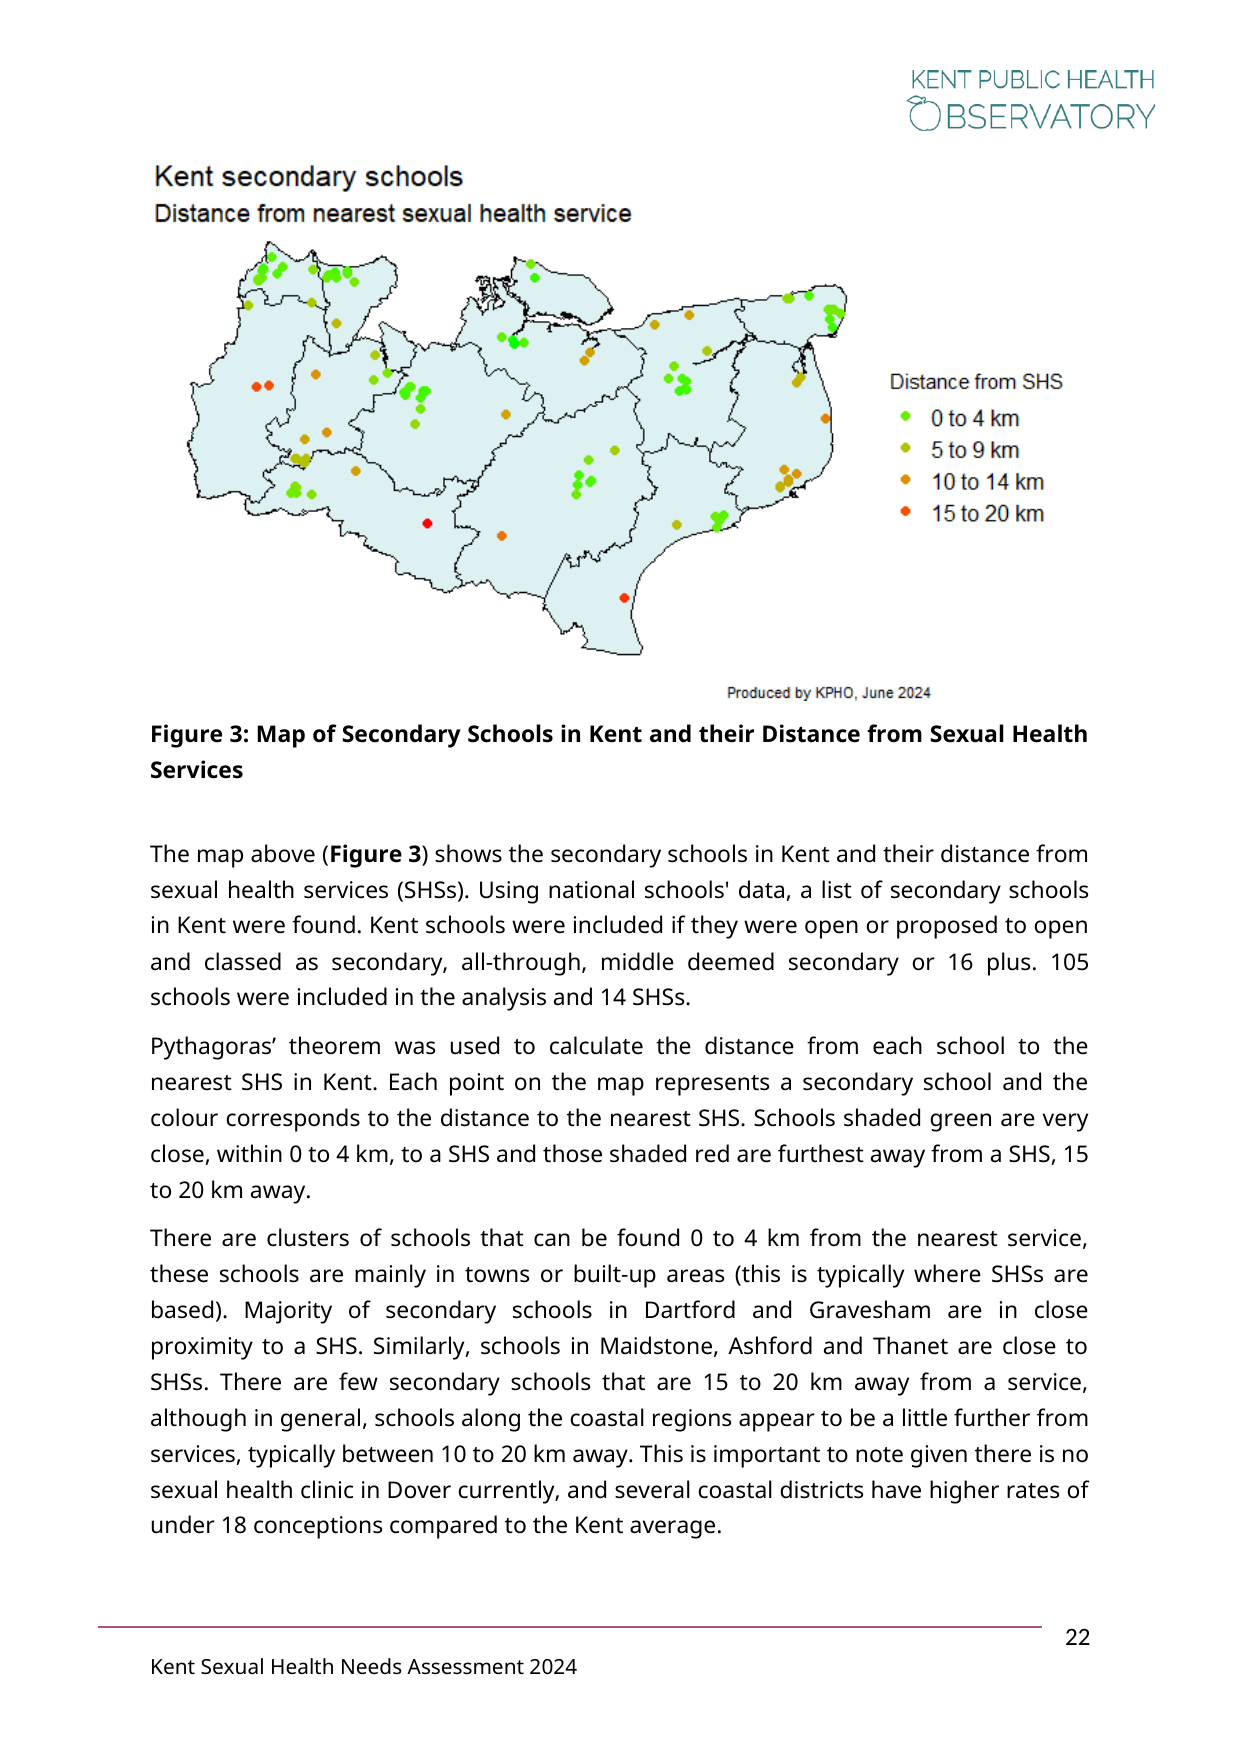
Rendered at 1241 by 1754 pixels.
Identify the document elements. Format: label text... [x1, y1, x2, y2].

text The map above (Figure 3) shows the secondary schools in Kent and their distance from sexual health services (SHSs). Using national schools' data, a list of secondary schools in Kent were found. Kent schools were included if they were open or proposed to open and classed as secondary, all-through, middle deemed secondary or 16 plus. 105 schools were included in the analysis and 14 SHSs. [150, 802, 1090, 1013]
text Figure 3: Map of Secondary Schools in Kent and their Distance from Sexual Health Services [150, 718, 1090, 785]
text Pythagoras’ theorem was used to calculate the distance from each school to the nearest SHS in Kent. Each point on the map represents a secondary school and the colour corresponds to the distance to the nearest SHS. Schools shaded green are very close, within 0 to 4 km, to a SHS and those shaded red are furthest away from a SHS, 15 to 20 km away. [150, 1030, 1090, 1205]
picture [150, 150, 1069, 701]
text There are clusters of schools that can be found 0 to 4 km from the nearest service, these schools are mainly in towns or built-up areas (this is typically where SHSs are based). Majority of secondary schools in Dartford and Gravesham are in close proximity to a SHS. Similarly, schools in Maidstone, Ashford and Thanet are close to SHSs. There are few secondary schools that are 15 to 20 km away from a service, although in general, schools along the coastal regions appear to be a little further from services, typically between 10 to 20 km away. This is important to note given there is no sexual health clinic in Dover currently, and several coastal districts have higher rates of under 18 conceptions compared to the Kent average. [150, 1222, 1090, 1541]
picture [906, 70, 1155, 131]
